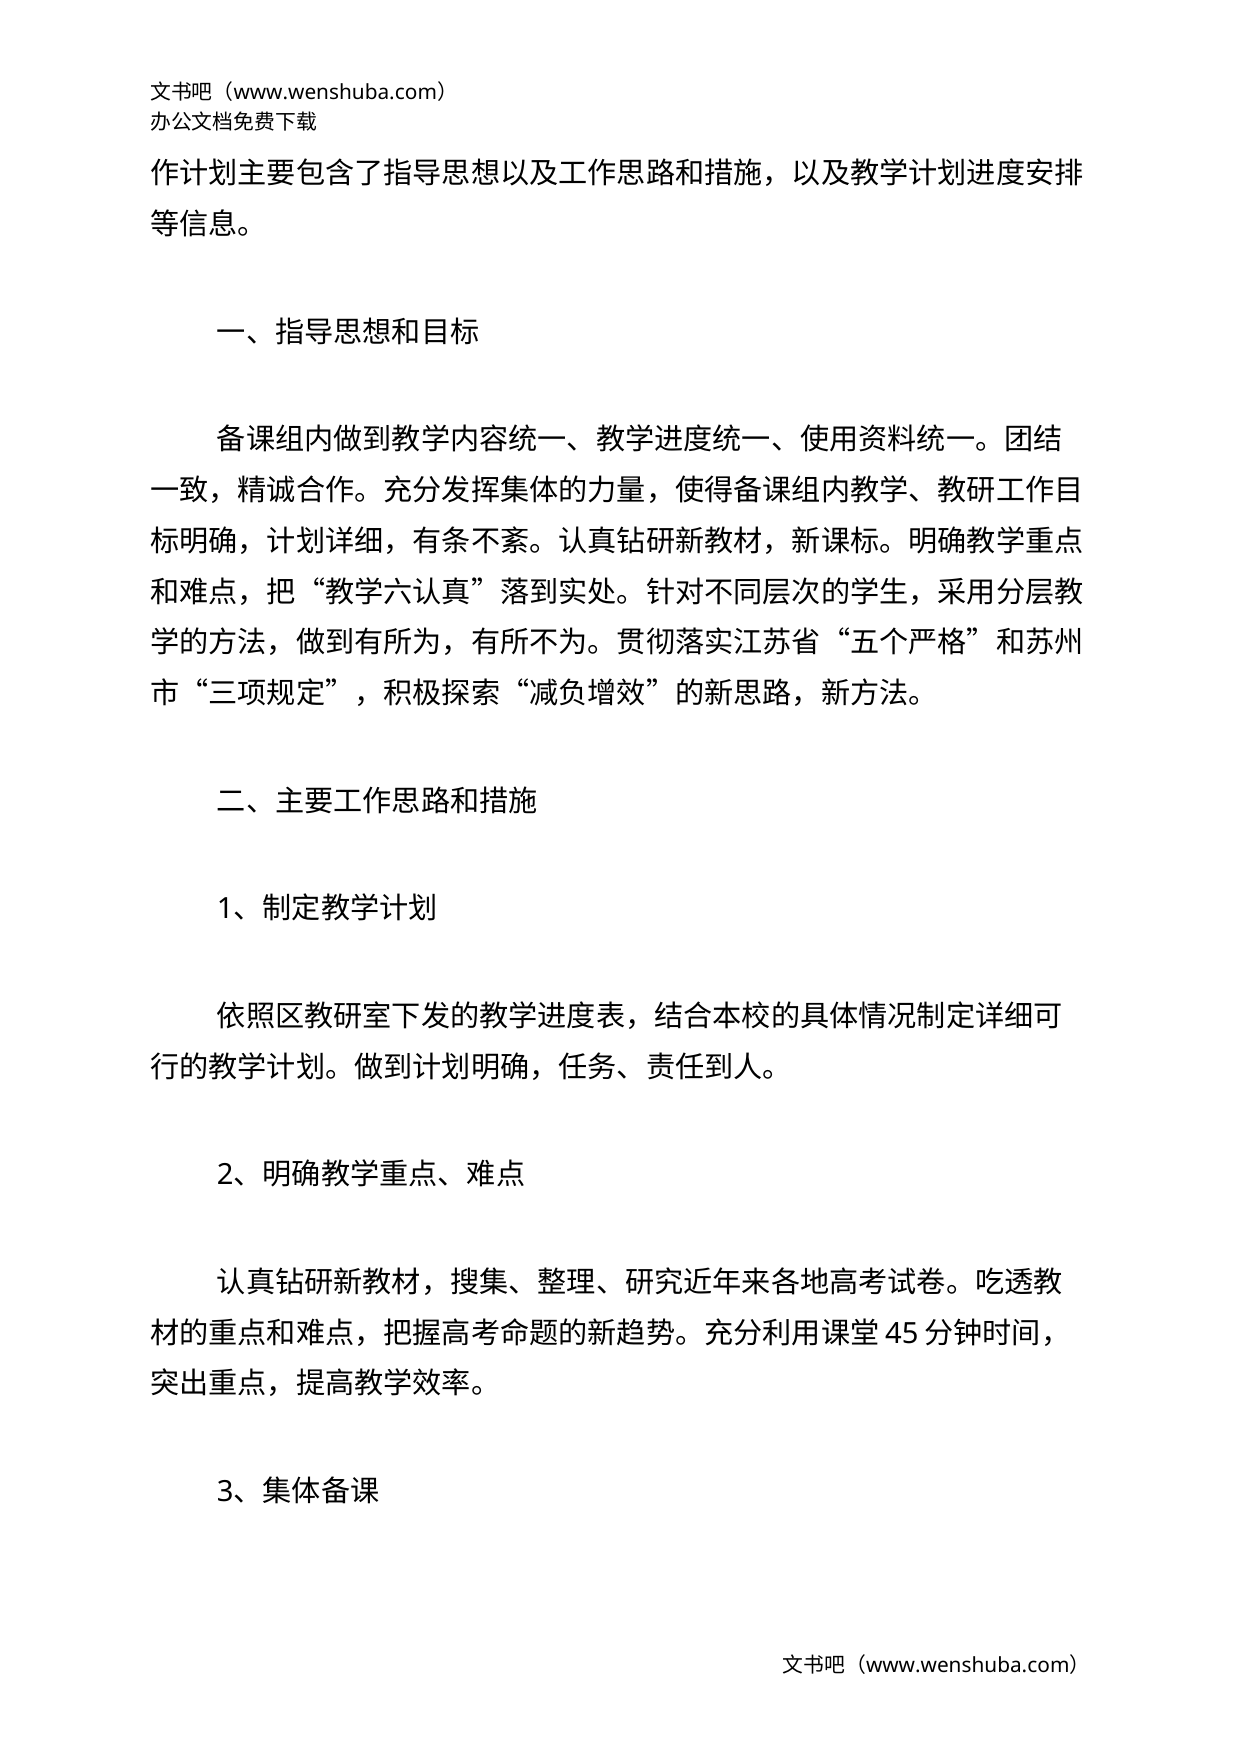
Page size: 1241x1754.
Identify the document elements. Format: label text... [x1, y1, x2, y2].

text 一、指导思想和目标 [150, 308, 1090, 351]
text 2、明确教学重点、难点 [150, 1151, 1090, 1193]
text 二、主要工作思路和措施 [150, 777, 1090, 819]
text 3、集体备课 [150, 1468, 1090, 1510]
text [150, 150, 1090, 243]
text 备课组内做到教学内容统一、教学进度统一、使用资料统一。团结一致，精诚合作。充分发挥集体的力量，使得备课组内教学、教研工作目标明确，计划详细，有条不紊。认真钻研新教材，新课标。明确教学重点和难点，把“教学六认真”落到实处。针对不同层次的学生，采用分层教学的方法，做到有所为，有所不为。贯彻落实江苏省“五个严格”和苏州市“三项规定”，积极探索“减负增效”的新思路，新方法。 [150, 416, 1090, 712]
text 依照区教研室下发的教学进度表，结合本校的具体情况制定详细可行的教学计划。做到计划明确，任务、责任到人。 [150, 992, 1090, 1086]
text 认真钻研新教材，搜集、整理、研究近年来各地高考试卷。吃透教材的重点和难点，把握高考命题的新趋势。充分利用课堂45分钟时间，突出重点，提高教学效率。 [150, 1258, 1090, 1402]
text 1、制定教学计划 [150, 885, 1090, 927]
